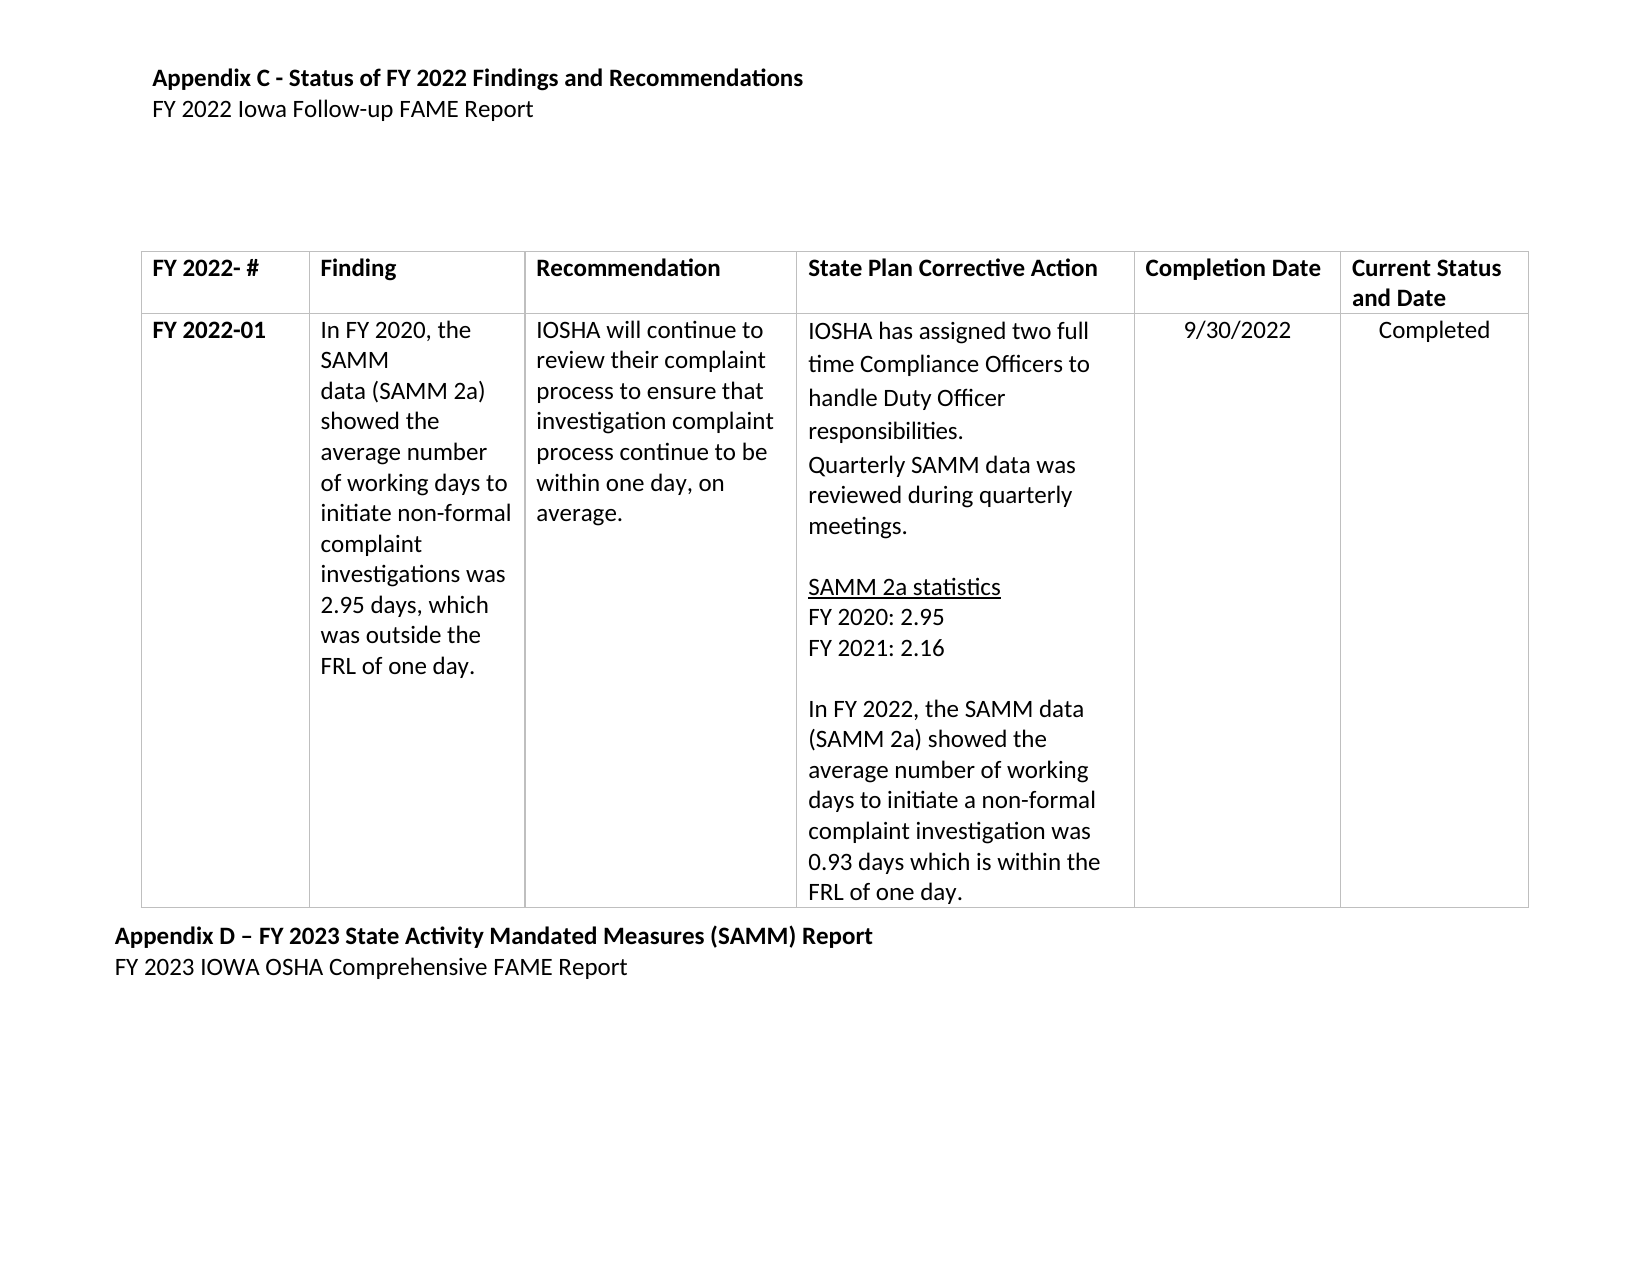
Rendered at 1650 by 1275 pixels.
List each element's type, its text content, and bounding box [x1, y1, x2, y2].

table_header Current Status and Date [1341, 252, 1528, 313]
table_cell IOSHA will continue to review their complaint process to ensure that investigation complaint process continue to be within one day, on average. [526, 314, 796, 907]
table_cell IOSHA has assigned two full time Compliance Officers to handle Duty Officer responsibilities. Quarterly SAMM data was reviewed during quarterly meetings. SAMM 2a statistics FY 2020: 2.95 FY 2021: 2.16 In FY 2022, the SAMM data (SAMM 2a) showed the average number of working days to initiate a non-formal complaint investigation was 0.93 days which is within the FRL of one day. [797, 314, 1134, 907]
table_cell 9/30/2022 [1135, 314, 1340, 907]
table_cell Completed [1341, 314, 1528, 907]
table_cell FY 2022-01 [142, 314, 309, 907]
table_header State Plan Corrective Action [797, 252, 1134, 313]
table_header Finding [310, 252, 524, 313]
table_header Completion Date [1135, 252, 1340, 313]
table_header Recommendation [526, 252, 796, 313]
table_cell In FY 2020, the SAMM data (SAMM 2a) showed the average number of working days to initiate non-formal complaint investigations was 2.95 days, which was outside the FRL of one day. [310, 314, 524, 907]
text Appendix D – FY 2023 State Activity Mandated Measures (SAMM) Report [114, 493, 1544, 951]
text FY 2023 IOWA OSHA Comprehensive FAME Report [114, 951, 1544, 981]
text FY 2022 Iowa Follow-up FAME Report [114, 93, 1544, 123]
subtitle Appendix C - Status of FY 2022 Findings and Recommendations [152, 62, 1544, 93]
table_header FY 2022- # [142, 252, 309, 313]
